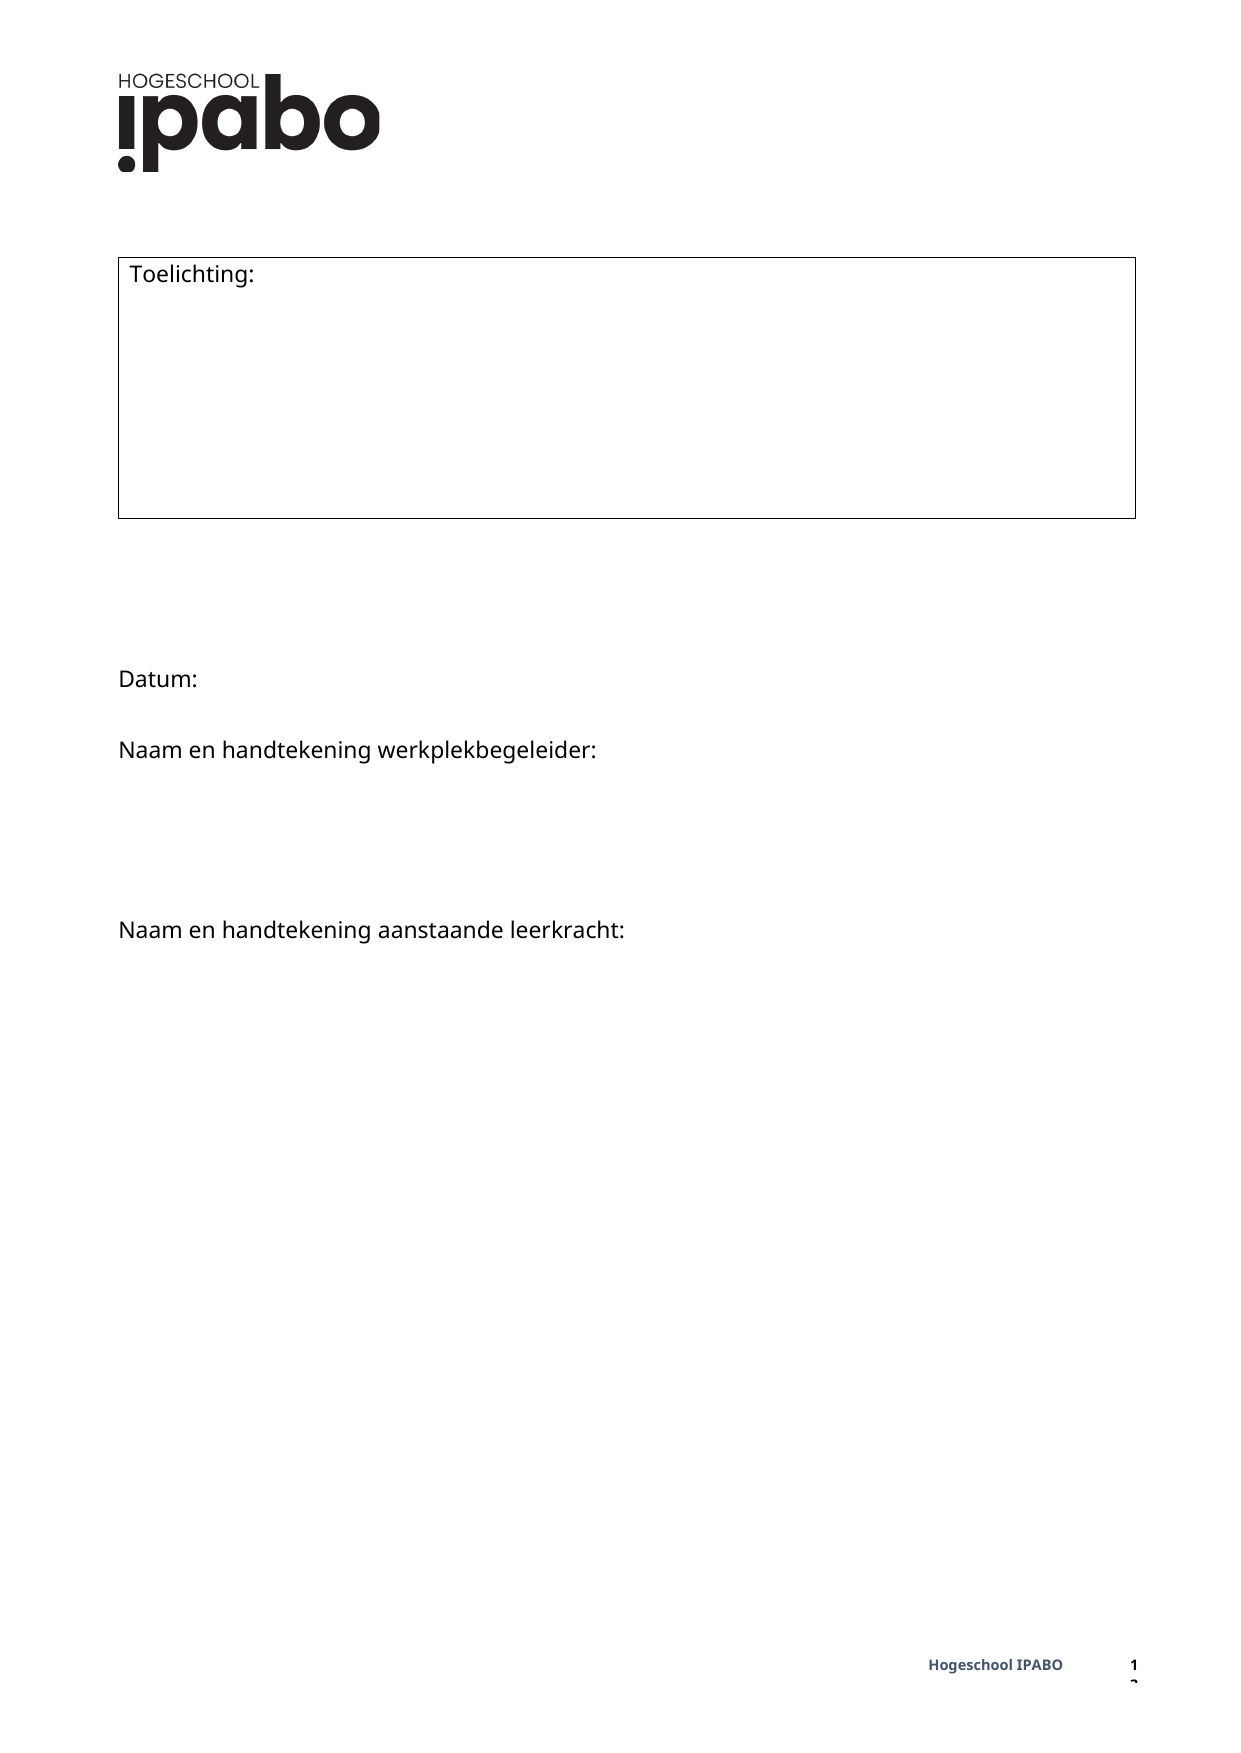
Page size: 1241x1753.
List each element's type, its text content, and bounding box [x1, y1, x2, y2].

table_cell Toelichting: [119, 258, 1135, 518]
text Datum: [118, 663, 1137, 694]
text Naam en handtekening werkplekbegeleider: [118, 734, 1137, 766]
text Naam en handtekening aanstaande leerkracht: [118, 914, 1137, 945]
